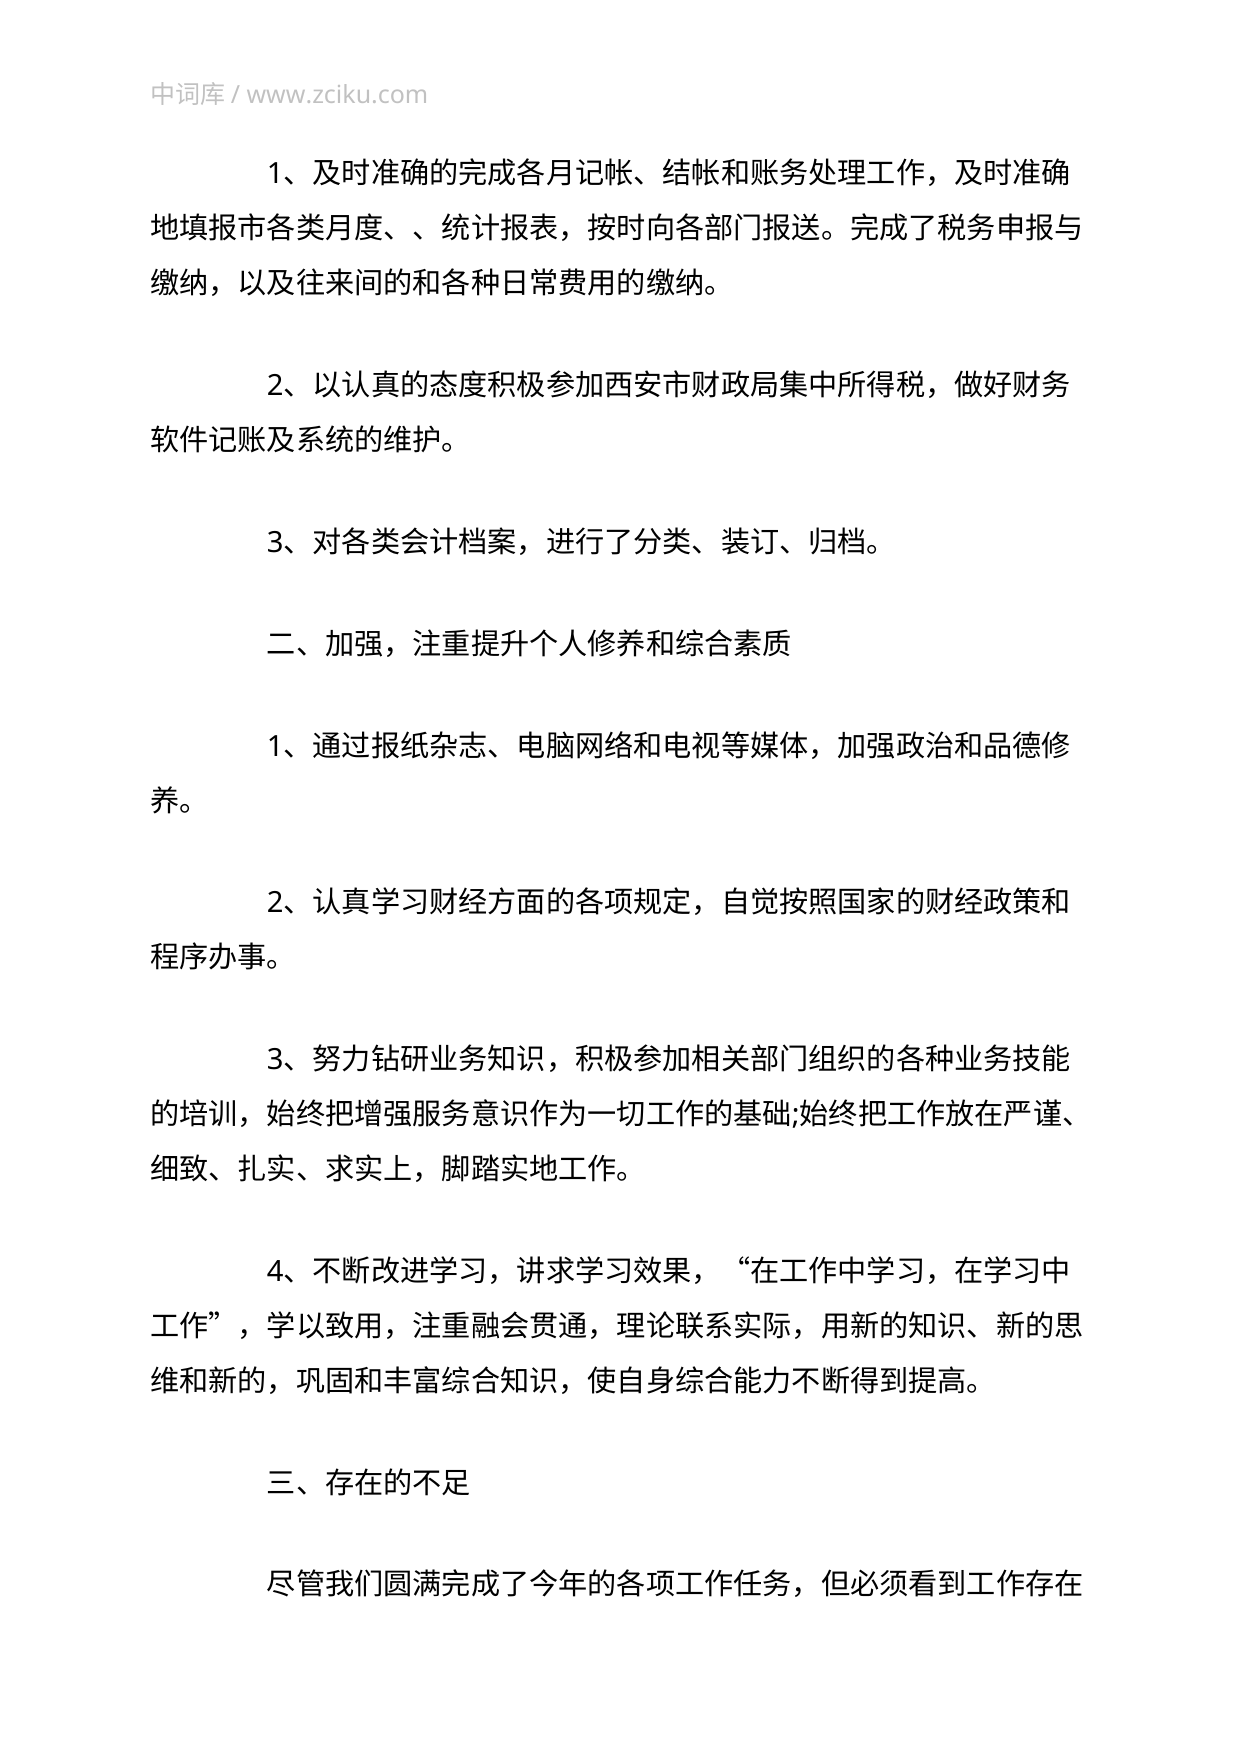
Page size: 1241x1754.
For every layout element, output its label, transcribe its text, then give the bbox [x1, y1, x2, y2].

text 1、通过报纸杂志、电脑网络和电视等媒体，加强政治和品德修养。 [150, 722, 1090, 819]
text 三、存在的不足 [150, 1459, 1090, 1501]
text 1、及时准确的完成各月记帐、结帐和账务处理工作，及时准确地填报市各类月度、、统计报表，按时向各部门报送。完成了税务申报与缴纳，以及往来间的和各种日常费用的缴纳。 [150, 150, 1090, 302]
text 4、不断改进学习，讲求学习效果，“在工作中学习，在学习中工作”，学以致用，注重融会贯通，理论联系实际，用新的知识、新的思维和新的，巩固和丰富综合知识，使自身综合能力不断得到提高。 [150, 1247, 1090, 1400]
text 2、以认真的态度积极参加西安市财政局集中所得税，做好财务软件记账及系统的维护。 [150, 362, 1090, 459]
text 3、努力钻研业务知识，积极参加相关部门组织的各种业务技能的培训，始终把增强服务意识作为一切工作的基础;始终把工作放在严谨、细致、扎实、求实上，脚踏实地工作。 [150, 1036, 1090, 1188]
text 2、认真学习财经方面的各项规定，自觉按照国家的财经政策和程序办事。 [150, 879, 1090, 976]
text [150, 1561, 1090, 1603]
text 二、加强，注重提升个人修养和综合素质 [150, 620, 1090, 663]
text 3、对各类会计档案，进行了分类、装订、归档。 [150, 518, 1090, 561]
